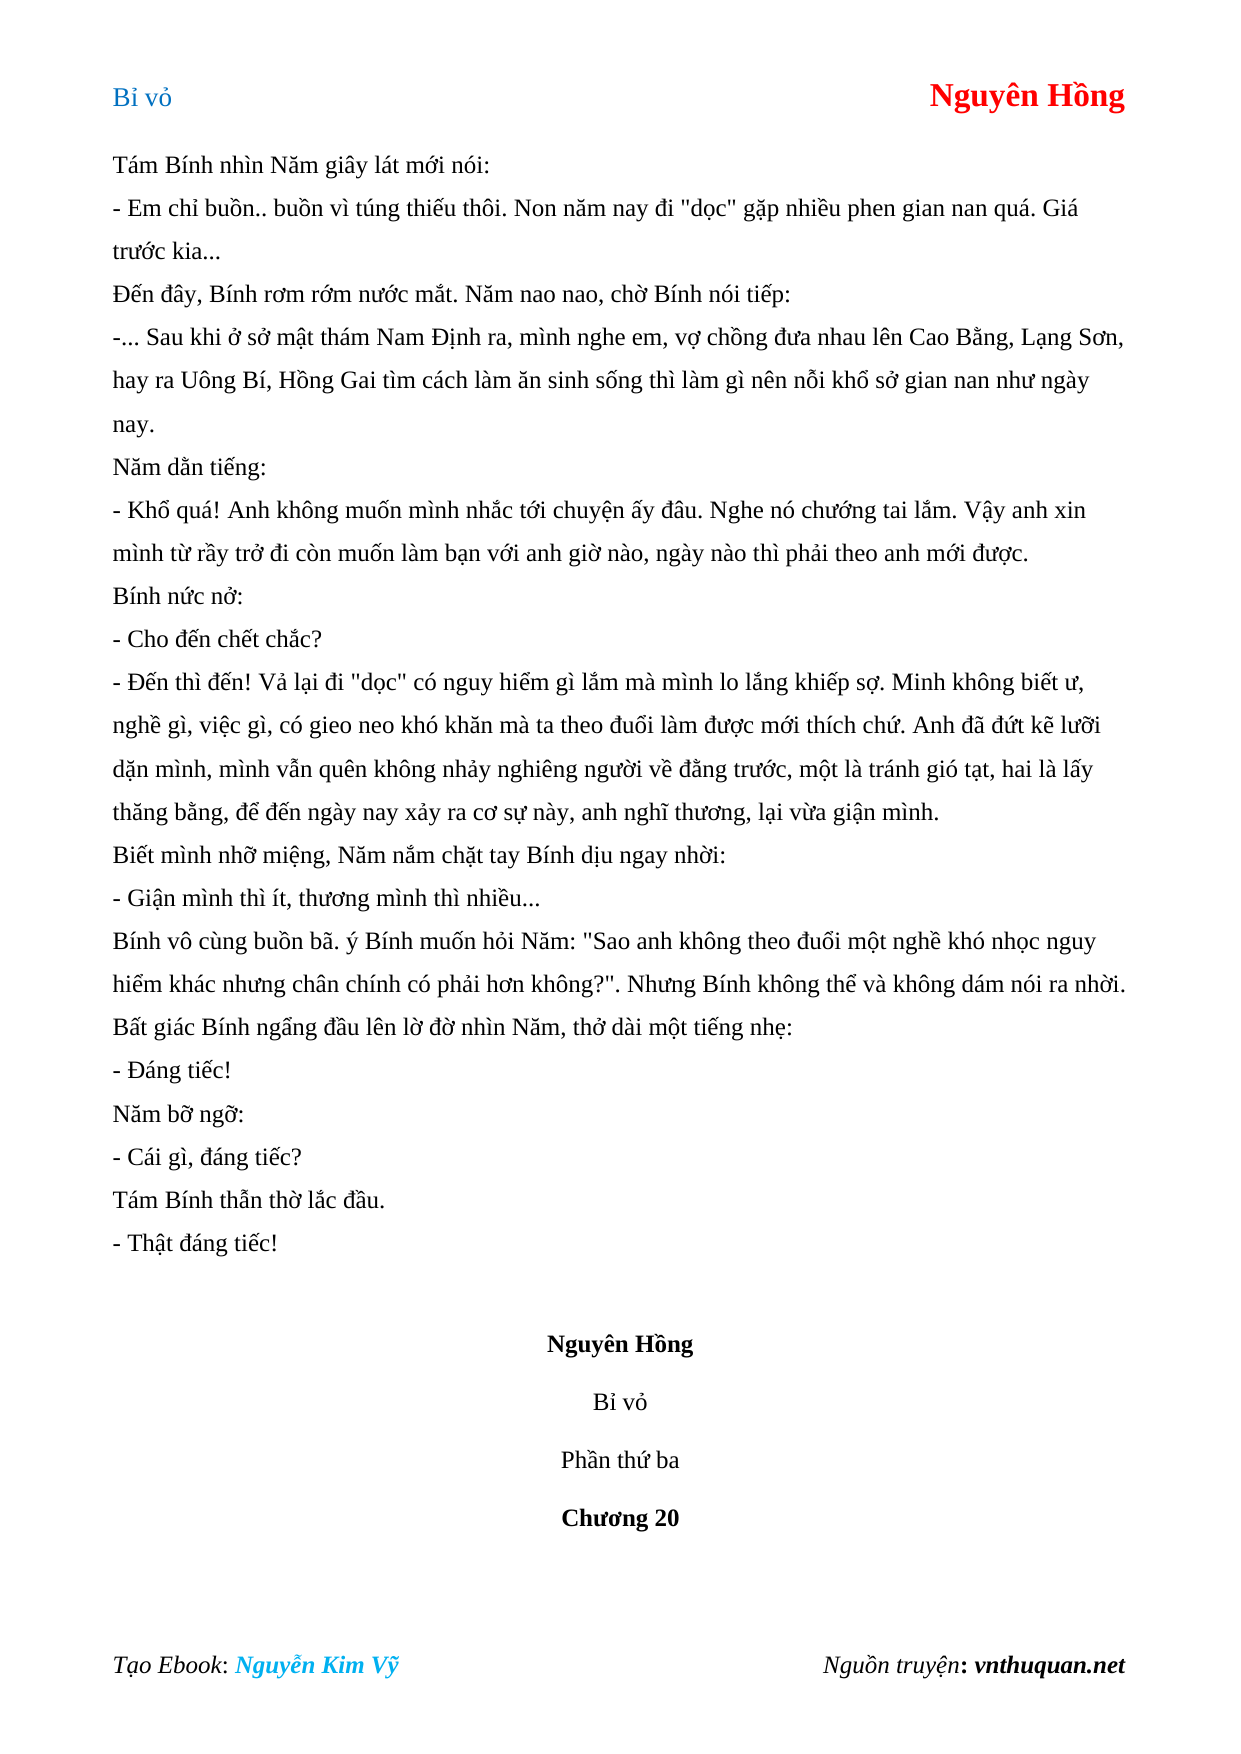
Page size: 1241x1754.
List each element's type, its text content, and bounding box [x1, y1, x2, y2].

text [112, 150, 1128, 1257]
text Bỉ vỏ [112, 1387, 1128, 1416]
text Chương 20 [112, 1503, 1128, 1532]
text Phần thứ ba [112, 1445, 1128, 1474]
text Nguyên Hồng [112, 1329, 1128, 1358]
